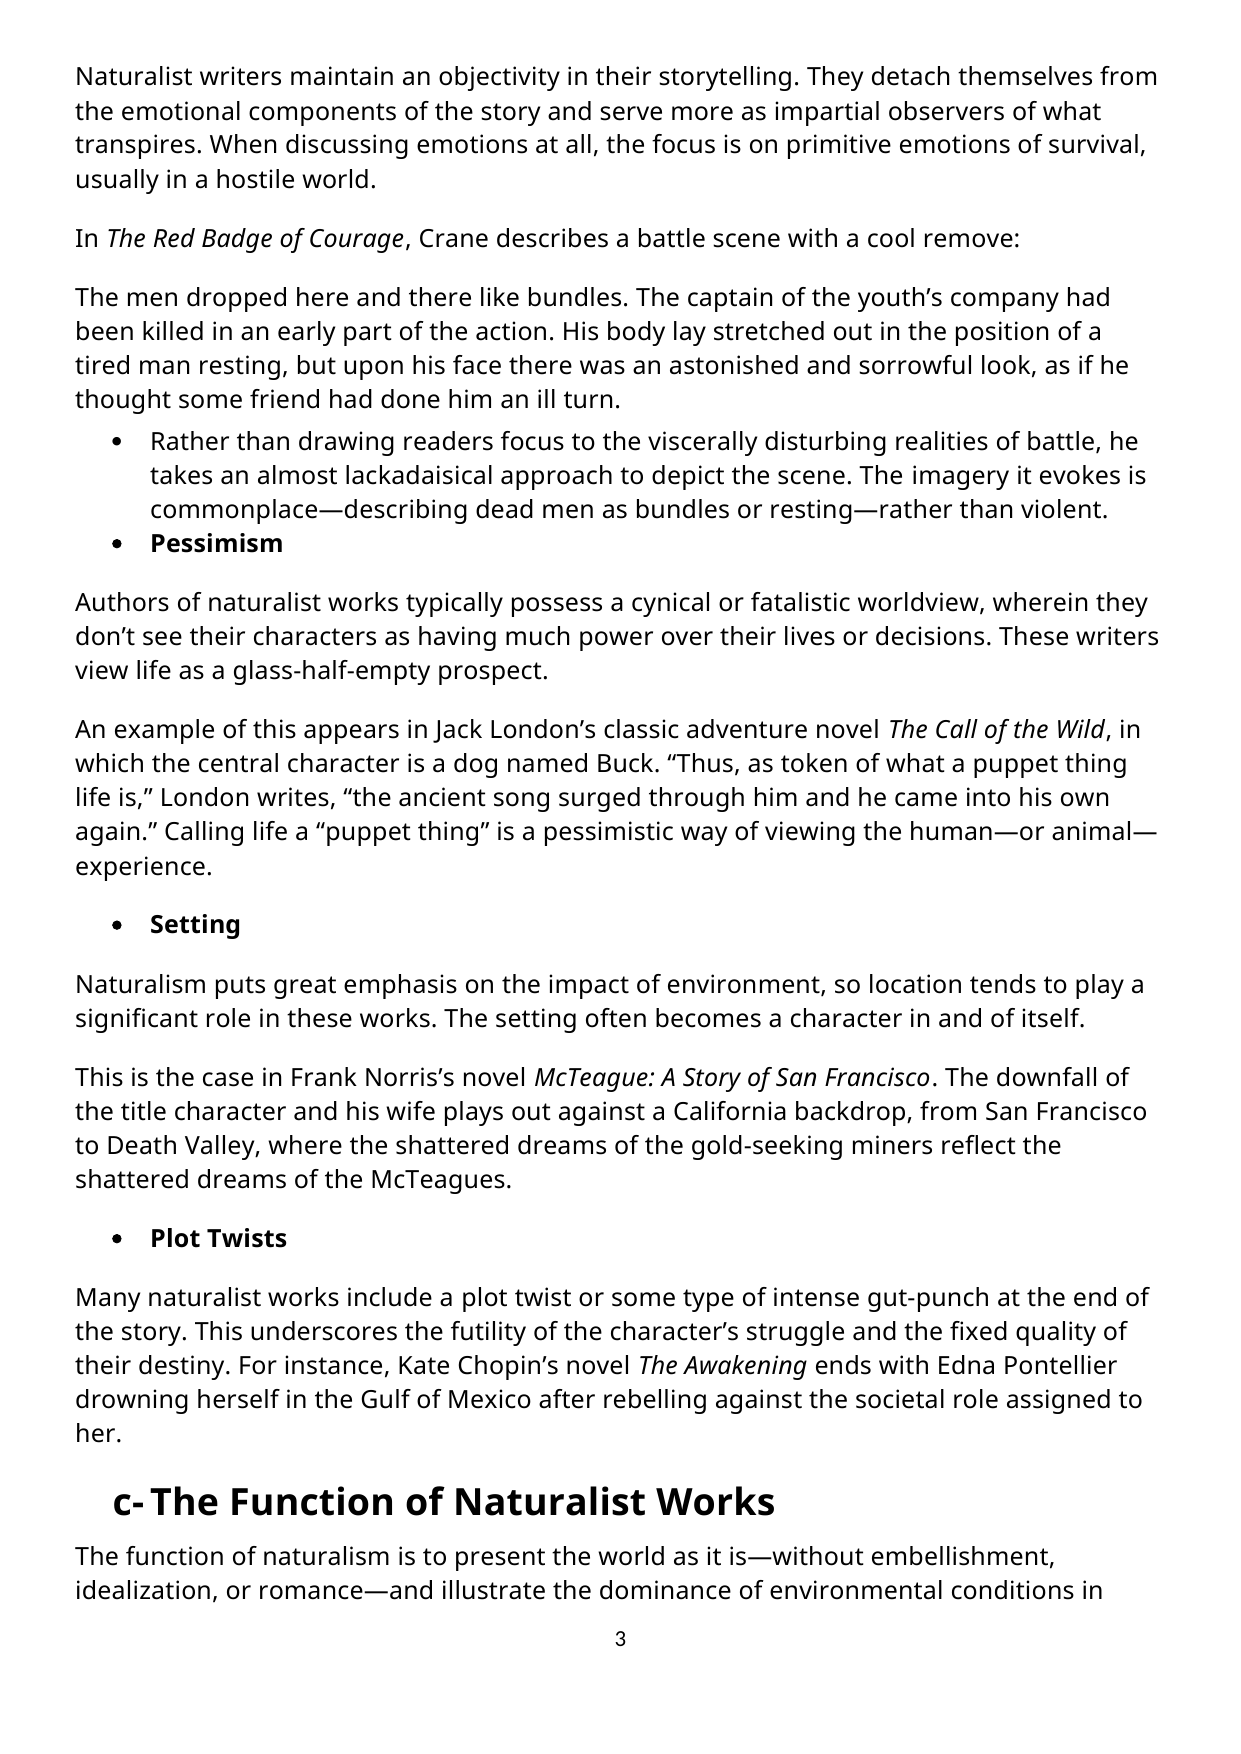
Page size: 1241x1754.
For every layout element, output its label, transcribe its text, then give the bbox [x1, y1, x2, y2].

text An example of this appears in Jack London’s classic adventure novel The Call of the Wild, in which the central character is a dog named Buck. “Thus, as token of what a puppet thing life is,” London writes, “the ancient song surged through him and he came into his own again.” Calling life a “puppet thing” is a pessimistic way of viewing the human—or animal—experience. [75, 712, 1165, 882]
text In The Red Badge of Courage, Crane describes a battle scene with a cool remove: [75, 220, 1165, 254]
list Rather than drawing readers focus to the viscerally disturbing realities of battle, he takes an almost lackadaisical approach to depict the scene. The imagery it evokes is commonplace—describing dead men as bundles or resting—rather than violent. [112, 423, 1165, 526]
list Plot Twists [112, 1221, 1165, 1255]
list The Function of Naturalist Works [112, 1475, 1165, 1526]
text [75, 1538, 1165, 1607]
list Setting [112, 907, 1165, 941]
list Pessimism [112, 526, 1165, 560]
text Naturalism puts great emphasis on the impact of environment, so location tends to play a significant role in these works. The setting often becomes a character in and of itself. [75, 966, 1165, 1034]
text Authors of naturalist works typically possess a cynical or fatalistic worldview, wherein they don’t see their characters as having much power over their lives or decisions. These writers view life as a glass-half-empty prospect. [75, 585, 1165, 687]
text The men dropped here and there like bundles. The captain of the youth’s company had been killed in an early part of the action. His body lay stretched out in the position of a tired man resting, but upon his face there was an astonished and sorrowful look, as if he thought some friend had done him an ill turn. [75, 279, 1165, 416]
text This is the case in Frank Norris’s novel McTeague: A Story of San Francisco. The downfall of the title character and his wife plays out against a California backdrop, from San Francisco to Death Valley, where the shattered dreams of the gold-seeking miners reflect the shattered dreams of the McTeagues. [75, 1059, 1165, 1196]
text Naturalist writers maintain an objectivity in their storytelling. They detach themselves from the emotional components of the story and serve more as impartial observers of what transpires. When discussing emotions at all, the focus is on primitive emotions of survival, usually in a hostile world. [75, 59, 1165, 195]
text Many naturalist works include a plot twist or some type of intense gut-punch at the end of the story. This underscores the futility of the character’s struggle and the fixed quality of their destiny. For instance, Kate Chopin’s novel The Awakening ends with Edna Pontellier drowning herself in the Gulf of Mexico after rebelling against the societal role assigned to her. [75, 1280, 1165, 1450]
